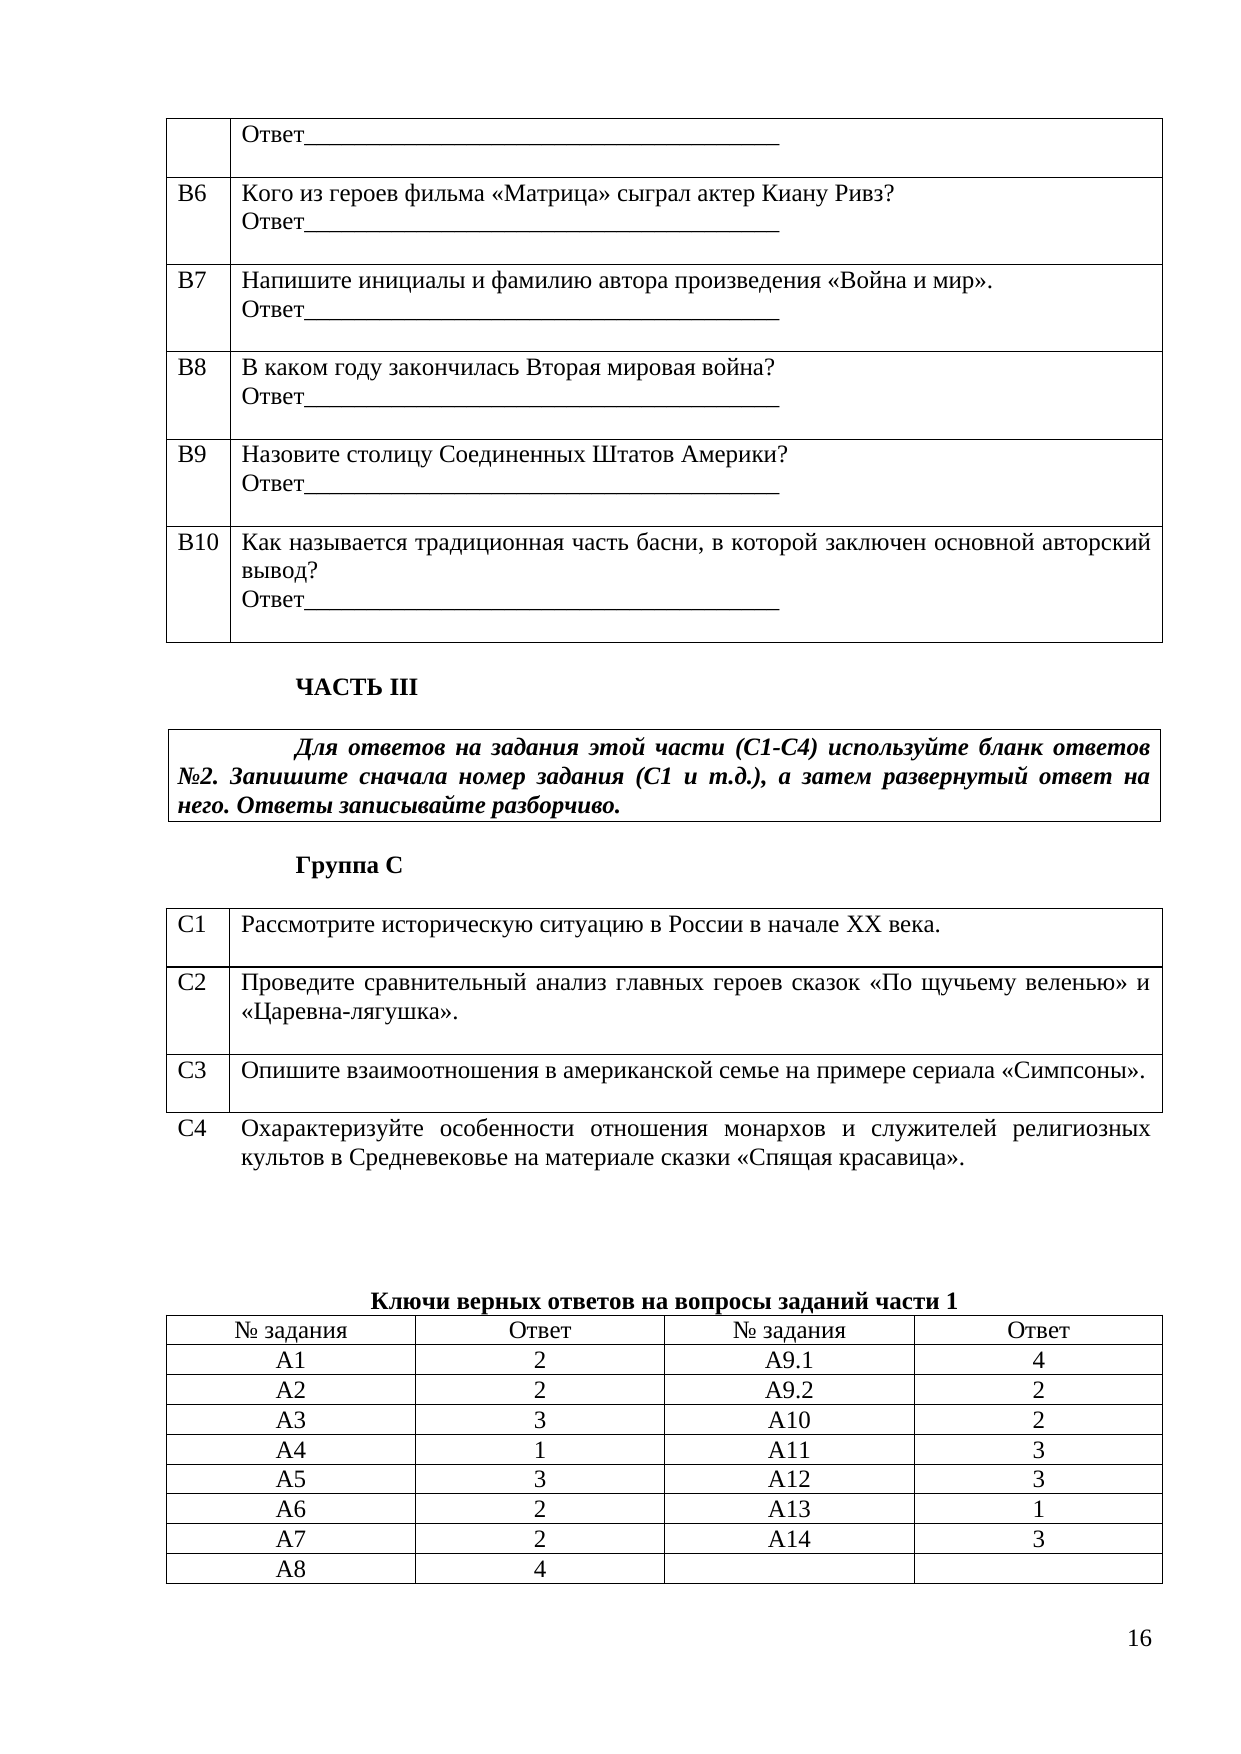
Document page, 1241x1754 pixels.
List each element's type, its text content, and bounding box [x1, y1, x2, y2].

table_cell 4 [416, 1554, 664, 1583]
table_header Ответ [915, 1316, 1162, 1344]
table_cell В9 [167, 440, 230, 526]
table_cell 3 [915, 1435, 1162, 1463]
table_cell С3 [167, 1055, 229, 1112]
table_cell 3 [416, 1405, 664, 1434]
table_cell Назовите столицу Соединенных Штатов Америки? Ответ______________________________________ [231, 440, 1162, 526]
table_cell 3 [915, 1465, 1162, 1493]
table_cell А4 [167, 1435, 415, 1463]
table_cell 2 [915, 1405, 1162, 1434]
table_cell А3 [167, 1405, 415, 1434]
table_cell А10 [665, 1405, 914, 1434]
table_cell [231, 119, 1162, 177]
table_cell 4 [915, 1345, 1162, 1374]
text Ключи верных ответов на вопросы заданий части 1 [177, 1286, 1152, 1314]
table_header Рассмотрите историческую ситуацию в России в начале XX века. [230, 909, 1162, 966]
table_cell Как называется традиционная часть басни, в которой заключен основной авторский вывод? Ответ______________________________________ [231, 527, 1162, 642]
text ЧАСТЬ III [177, 672, 1152, 700]
table_cell В каком году закончилась Вторая мировая война? Ответ______________________________________ [231, 352, 1162, 438]
table_cell 2 [416, 1345, 664, 1374]
table_cell 1 [915, 1494, 1162, 1523]
table_header С1 [167, 909, 229, 966]
table_cell А14 [665, 1524, 914, 1553]
table_cell [915, 1554, 1162, 1583]
table_cell С4 [166, 1113, 229, 1199]
table_cell В10 [167, 527, 230, 642]
table_cell А5 [167, 1465, 415, 1493]
table_cell А1 [167, 1345, 415, 1374]
text Группа С [177, 850, 1152, 879]
text Для ответов на задания этой части (С1-С4) используйте бланк ответов №2. Запишите сначала номер задания (С1 и т.д.), а затем развернутый ответ на него. Ответы записывайте разборчиво. [169, 730, 1160, 821]
table_cell В8 [167, 352, 230, 438]
table_cell 3 [416, 1465, 664, 1493]
table_header № задания [665, 1316, 914, 1344]
table_cell 2 [416, 1524, 664, 1553]
table_cell А12 [665, 1465, 914, 1493]
table_cell С2 [167, 968, 229, 1054]
table_cell [665, 1554, 914, 1583]
table_cell А9.1 [665, 1345, 914, 1374]
table_cell А11 [665, 1435, 914, 1463]
table_cell А6 [167, 1494, 415, 1523]
table_cell Опишите взаимоотношения в американской семье на примере сериала «Симпсоны». [230, 1055, 1162, 1112]
table_header Ответ [416, 1316, 664, 1344]
table_cell 2 [416, 1494, 664, 1523]
table_cell В7 [167, 265, 230, 351]
table_cell В6 [167, 178, 230, 264]
table_cell А2 [167, 1375, 415, 1404]
table_cell А8 [167, 1554, 415, 1583]
table_cell В5 [167, 119, 230, 177]
table_cell Кого из героев фильма «Матрица» сыграл актер Киану Ривз? Ответ______________________________________ [231, 178, 1162, 264]
table_cell 1 [416, 1435, 664, 1463]
table_cell А7 [167, 1524, 415, 1553]
table_header № задания [167, 1316, 415, 1344]
table_cell А9.2 [665, 1375, 914, 1404]
table_cell 2 [416, 1375, 664, 1404]
table_cell 2 [915, 1375, 1162, 1404]
table_cell Напишите инициалы и фамилию автора произведения «Война и мир». Ответ______________________________________ [231, 265, 1162, 351]
table_cell Проведите сравнительный анализ главных героев сказок «По щучьему веленью» и «Царевна-лягушка». [230, 968, 1162, 1054]
table_cell А13 [665, 1494, 914, 1523]
table_cell 3 [915, 1524, 1162, 1553]
table_cell Охарактеризуйте особенности отношения монархов и служителей религиозных культов в Средневековье на материале сказки «Спящая красавица». [230, 1113, 1163, 1199]
